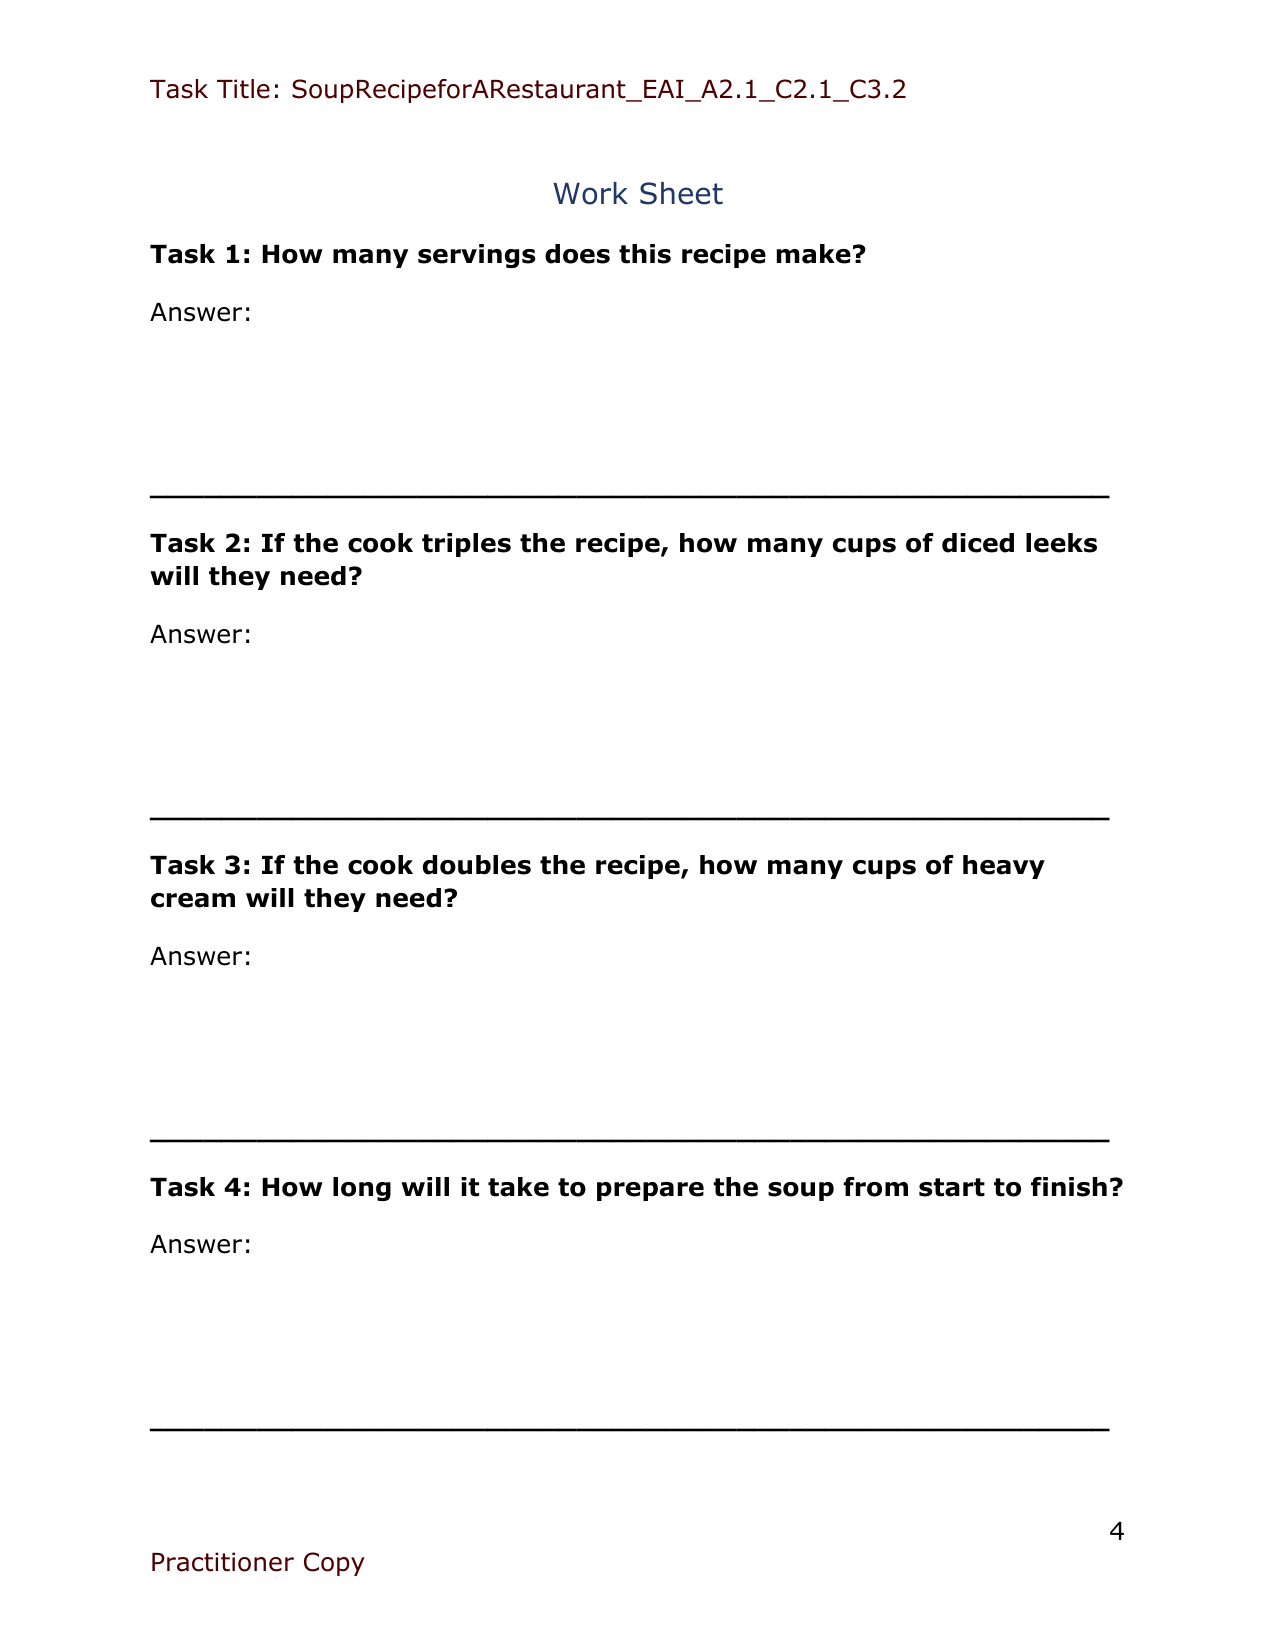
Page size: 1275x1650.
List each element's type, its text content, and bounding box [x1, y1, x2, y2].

text ______________________________________________________ [150, 1113, 1125, 1144]
text ______________________________________________________ [150, 469, 1125, 500]
text Answer: [150, 618, 1125, 648]
text Task 4: How long will it take to prepare the soup from start to finish? [150, 1171, 1125, 1201]
subtitle Work Sheet [150, 175, 1125, 210]
text Answer: [150, 1229, 1125, 1259]
text Task 1: How many servings does this recipe make? [150, 238, 1125, 269]
text Task 2: If the cook triples the recipe, how many cups of diced leeks will they need? [150, 527, 1125, 591]
text ______________________________________________________ [150, 791, 1125, 822]
text ______________________________________________________ [150, 1402, 1125, 1433]
text Task 3: If the cook doubles the recipe, how many cups of heavy cream will they need? [150, 849, 1125, 912]
text Answer: [150, 940, 1125, 970]
text Answer: [150, 296, 1125, 326]
